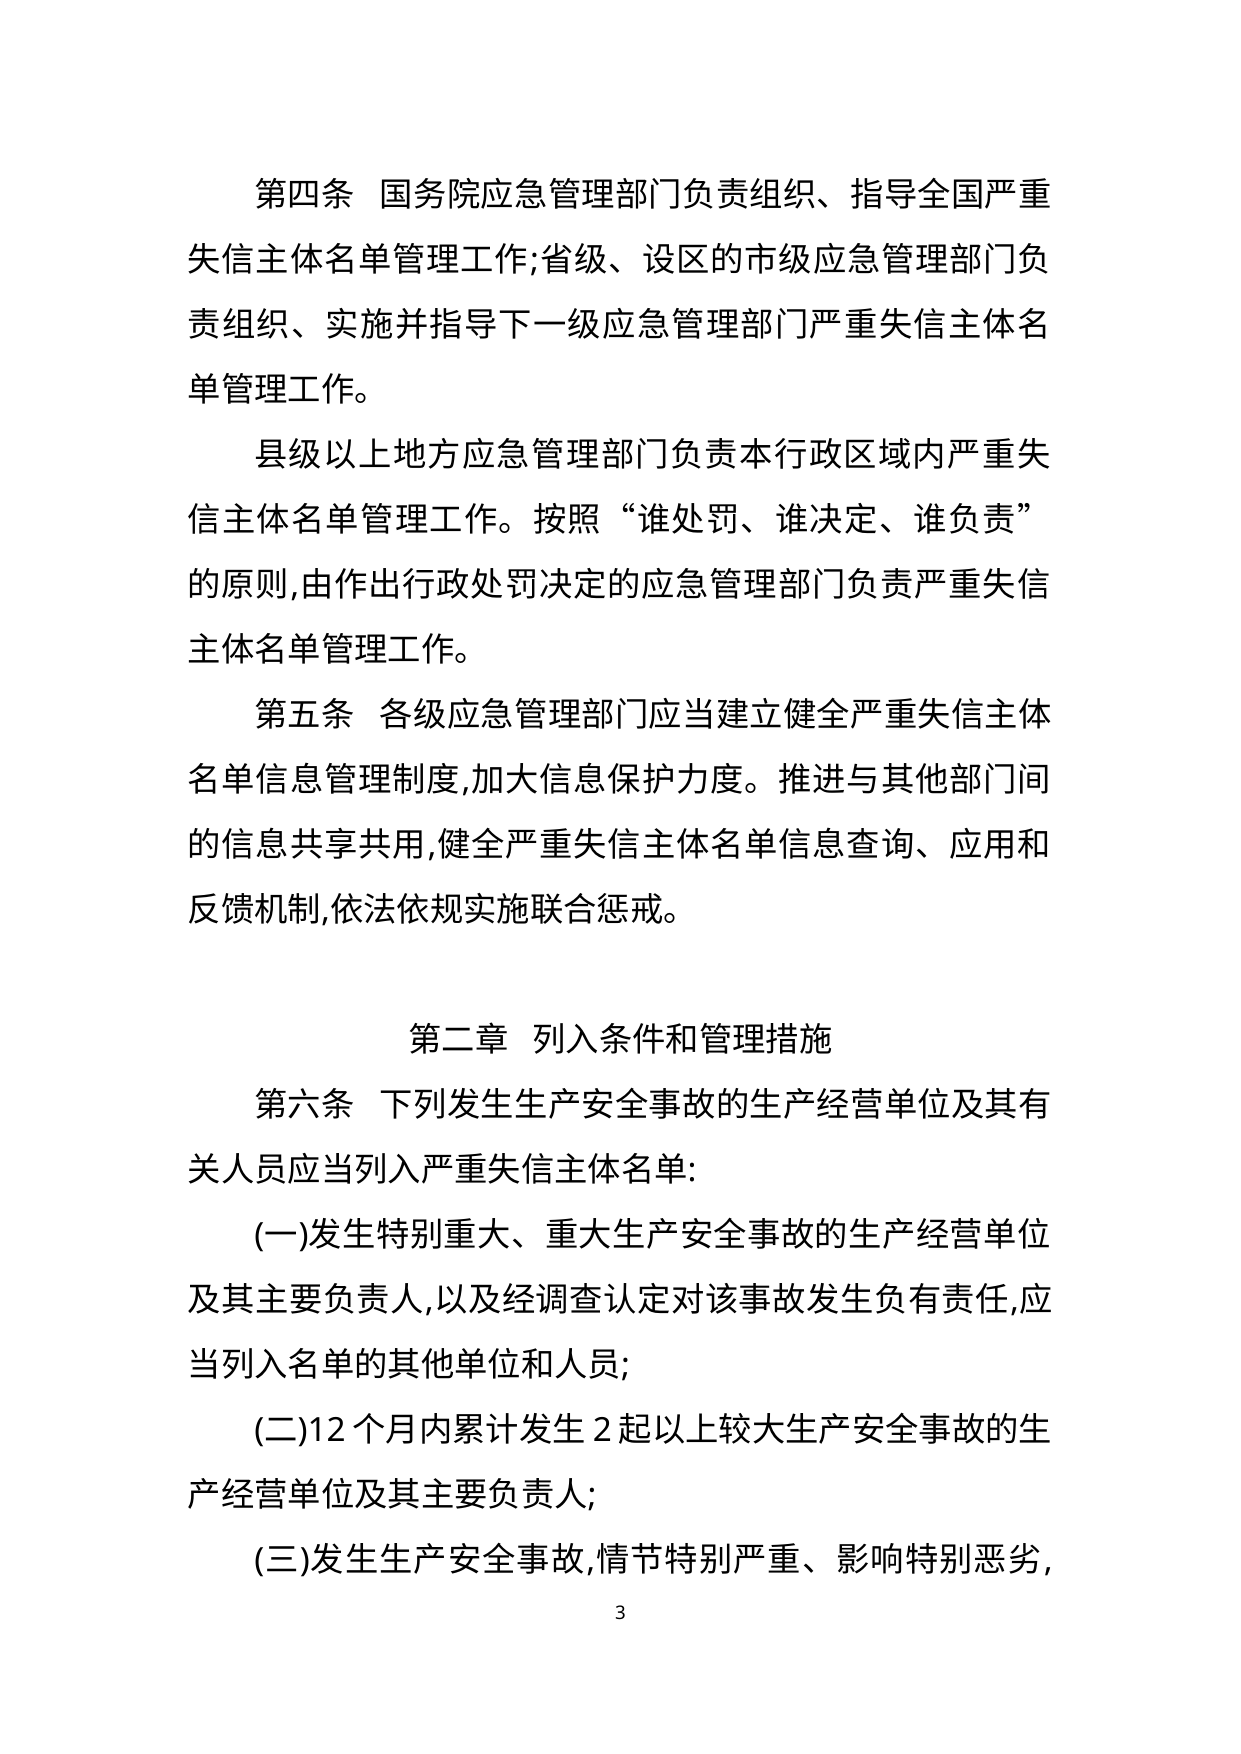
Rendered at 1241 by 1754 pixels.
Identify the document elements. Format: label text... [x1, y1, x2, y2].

text (一)发生特别重大、重大生产安全事故的生产经营单位及其主要负责人,以及经调查认定对该事故发生负有责任,应当列入名单的其他单位和人员; [187, 1200, 1053, 1395]
text 第五条 各级应急管理部门应当建立健全严重失信主体名单信息管理制度,加大信息保护力度。推进与其他部门间的信息共享共用,健全严重失信主体名单信息查询、应用和反馈机制,依法依规实施联合惩戒。 [187, 680, 1053, 940]
text 县级以上地方应急管理部门负责本行政区域内严重失信主体名单管理工作。按照“谁处罚、谁决定、谁负责”的原则,由作出行政处罚决定的应急管理部门负责严重失信主体名单管理工作。 [187, 420, 1053, 680]
text 第二章 列入条件和管理措施 [187, 1005, 1053, 1070]
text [187, 1525, 1053, 1590]
text 第六条 下列发生生产安全事故的生产经营单位及其有关人员应当列入严重失信主体名单: [187, 1070, 1053, 1200]
text (二)12个月内累计发生2起以上较大生产安全事故的生产经营单位及其主要负责人; [187, 1395, 1053, 1525]
text 第四条 国务院应急管理部门负责组织、指导全国严重失信主体名单管理工作;省级、设区的市级应急管理部门负责组织、实施并指导下一级应急管理部门严重失信主体名单管理工作。 [187, 160, 1053, 420]
